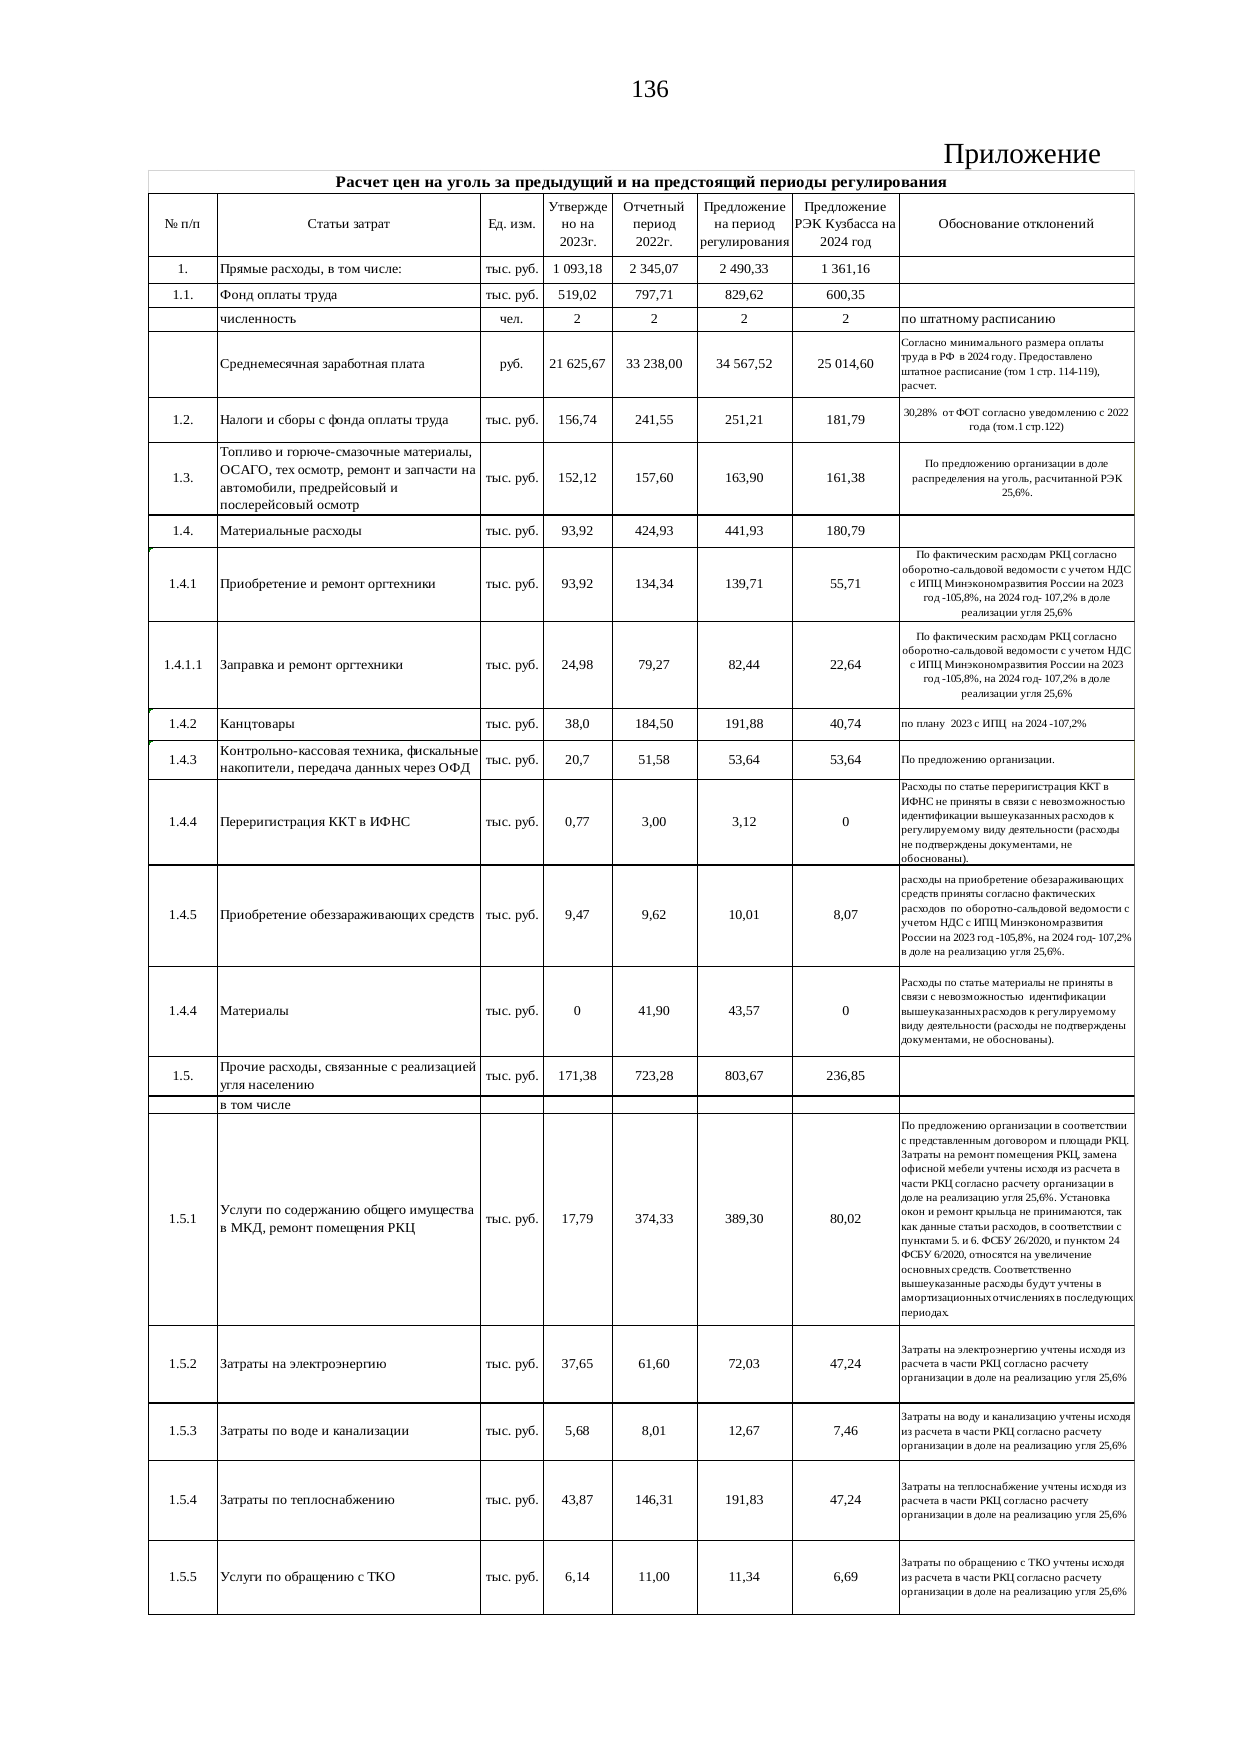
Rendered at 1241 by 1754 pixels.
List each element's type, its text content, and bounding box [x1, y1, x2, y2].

text Приложение [148, 136, 1152, 170]
